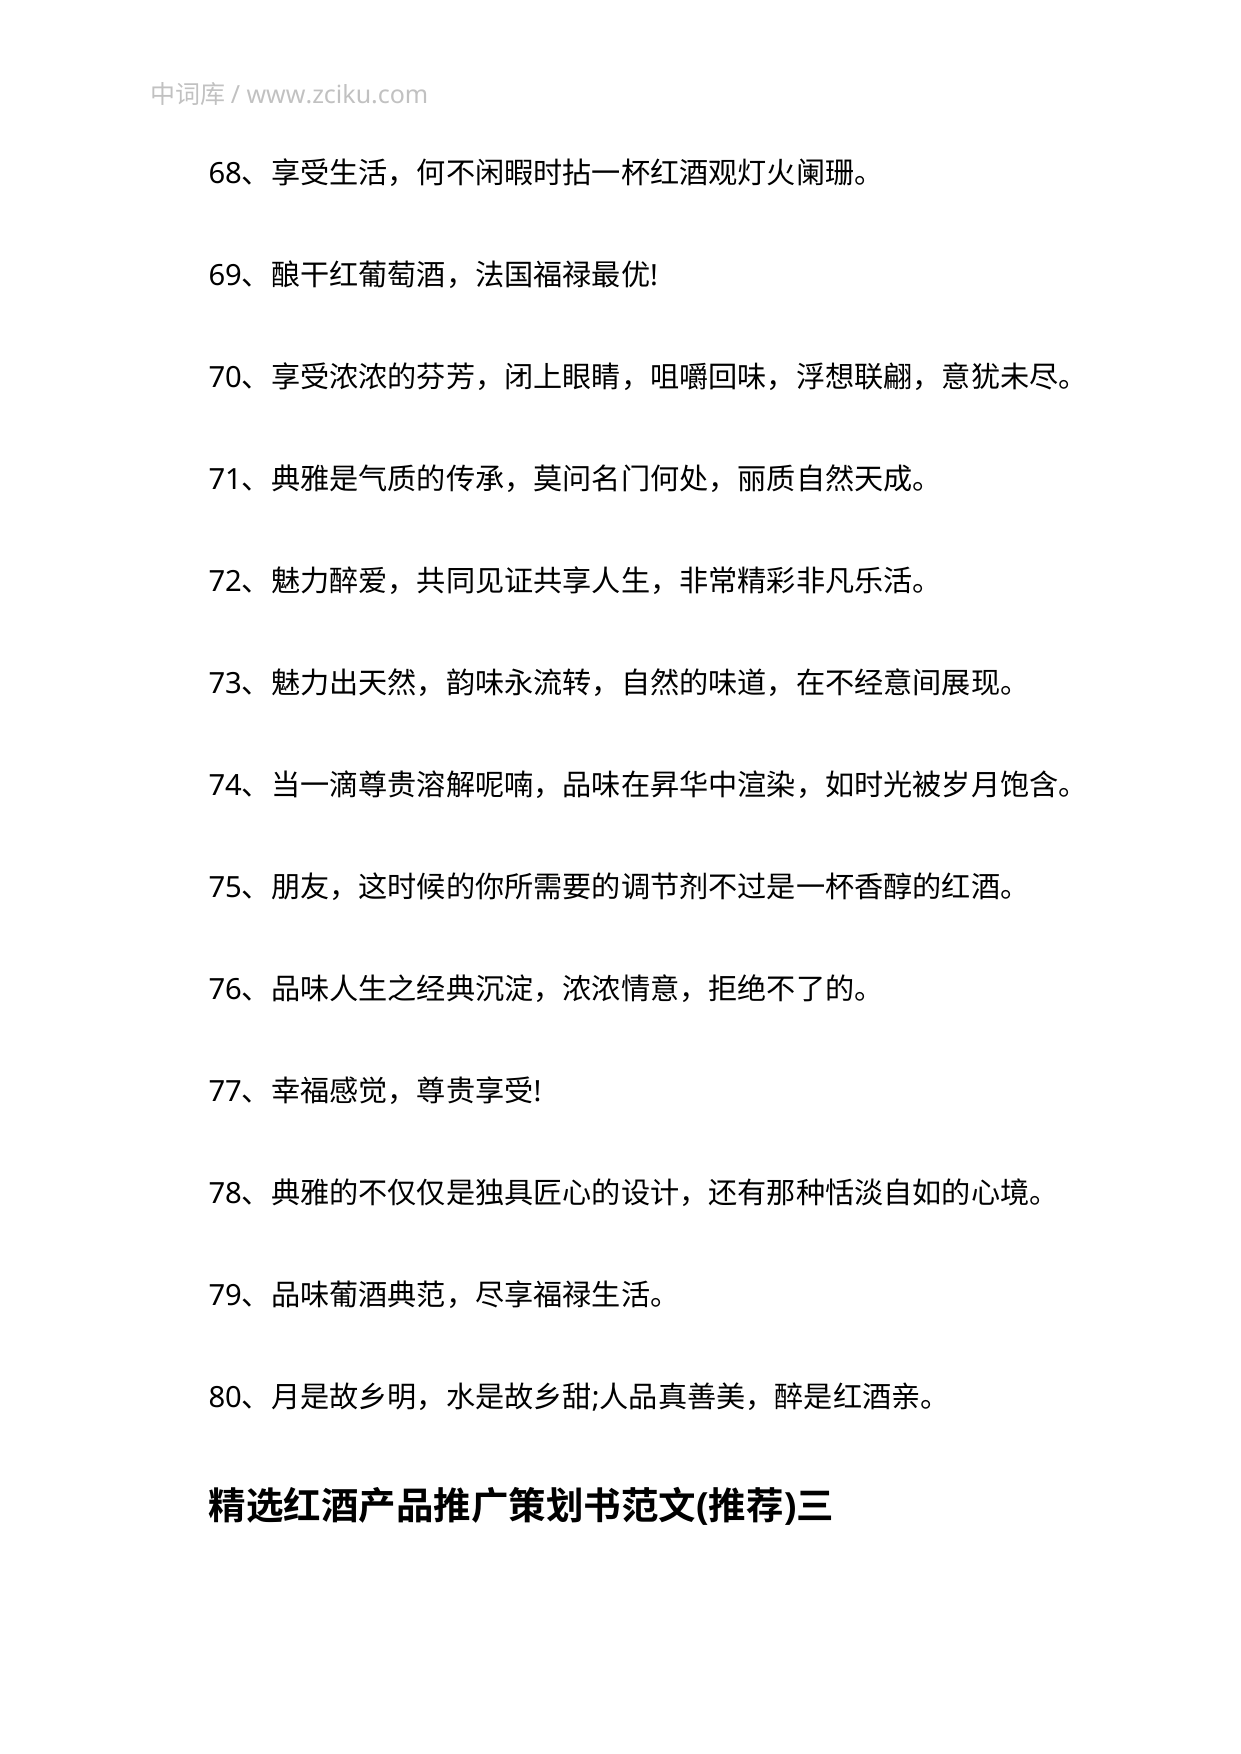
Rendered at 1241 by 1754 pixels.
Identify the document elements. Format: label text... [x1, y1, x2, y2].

text 79、品味葡酒典范，尽享福禄生活。 [150, 1272, 1090, 1314]
text 74、当一滴尊贵溶解呢喃，品味在昇华中渲染，如时光被岁月饱含。 [150, 762, 1090, 804]
text 75、朋友，这时候的你所需要的调节剂不过是一杯香醇的红酒。 [150, 864, 1090, 906]
text 72、魅力醉爱，共同见证共享人生，非常精彩非凡乐活。 [150, 558, 1090, 600]
text 精选红酒产品推广策划书范文(推荐)三 [150, 1476, 1090, 1530]
text 80、月是故乡明，水是故乡甜;人品真善美，醉是红酒亲。 [150, 1374, 1090, 1416]
text 71、典雅是气质的传承，莫问名门何处，丽质自然天成。 [150, 456, 1090, 498]
text 76、品味人生之经典沉淀，浓浓情意，拒绝不了的。 [150, 966, 1090, 1008]
text 70、享受浓浓的芬芳，闭上眼睛，咀嚼回味，浮想联翩，意犹未尽。 [150, 354, 1090, 396]
text 68、享受生活，何不闲暇时拈一杯红酒观灯火阑珊。 [150, 150, 1090, 192]
text 77、幸福感觉，尊贵享受! [150, 1068, 1090, 1110]
text 69、酿干红葡萄酒，法国福禄最优! [150, 252, 1090, 294]
text 73、魅力出天然，韵味永流转，自然的味道，在不经意间展现。 [150, 660, 1090, 702]
text 78、典雅的不仅仅是独具匠心的设计，还有那种恬淡自如的心境。 [150, 1170, 1090, 1212]
